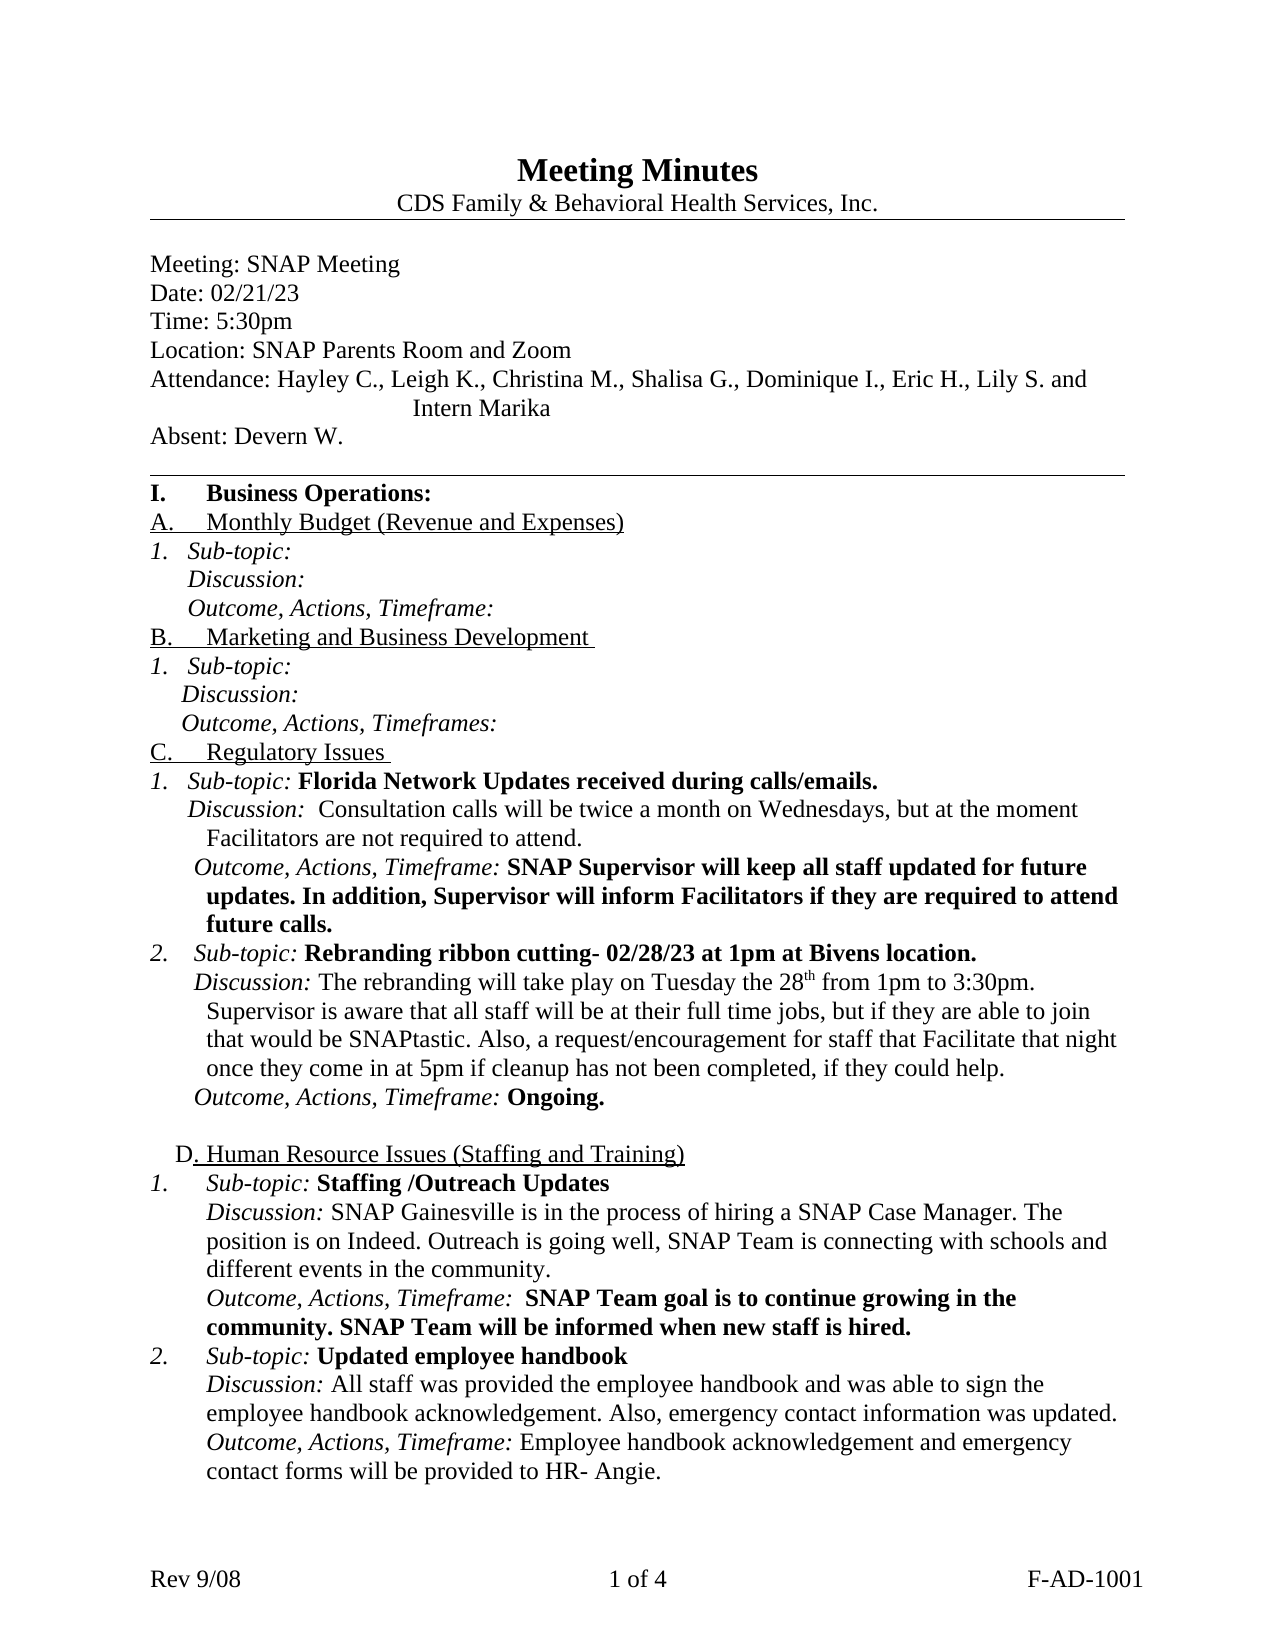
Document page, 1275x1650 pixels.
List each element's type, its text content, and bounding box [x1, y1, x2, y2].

text Date: 02/21/23 [150, 278, 1125, 306]
text Outcome, Actions, Timeframe: SNAP Supervisor will keep all staff updated for future updates. In addition, Supervisor will inform Facilitators if they are required to attend future calls. [150, 852, 1125, 938]
text Attendance: Hayley C., Leigh K., Christina M., Shalisa G., Dominique I., Eric H., Lily S. and Intern Marika [150, 364, 1125, 421]
text 1. Sub-topic: [150, 651, 1125, 679]
text A. Monthly Budget (Revenue and Expenses) [150, 507, 1125, 536]
text Outcome, Actions, Timeframe: [150, 593, 1125, 622]
text Outcome, Actions, Timeframe: Employee handbook acknowledgement and emergency contact forms will be provided to HR- Angie. [150, 1427, 1125, 1484]
text Discussion: Consultation calls will be twice a month on Wednesdays, but at the moment Facilitators are not required to attend. [150, 794, 1125, 852]
text D. Human Resource Issues (Staffing and Training) [150, 1139, 1125, 1168]
text Time: 5:30pm [150, 306, 1125, 335]
text CDS Family & Behavioral Health Services, Inc. [150, 188, 1125, 219]
text Outcome, Actions, Timeframe: Ongoing. [150, 1082, 1125, 1111]
text Discussion: The rebranding will take play on Tuesday the 28th from 1pm to 3:30pm. Supervisor is aware that all staff will be at their full time jobs, but if they are able to join that would be SNAPtastic. Also, a request/encouragement for staff that Facilitate that night once they come in at 5pm if cleanup has not been completed, if they could help. [150, 967, 1125, 1082]
text Outcome, Actions, Timeframe: SNAP Team goal is to continue growing in the community. SNAP Team will be informed when new staff is hired. [150, 1283, 1125, 1341]
text Meeting Minutes [150, 150, 1125, 188]
text Location: SNAP Parents Room and Zoom [150, 335, 1125, 364]
text I. Business Operations: [150, 476, 1125, 507]
text C. Regulatory Issues [150, 737, 1125, 766]
text 2. Sub-topic: Rebranding ribbon cutting- 02/28/23 at 1pm at Bivens location. [150, 938, 1125, 967]
text Meeting: SNAP Meeting [150, 249, 1125, 278]
text Discussion: [150, 564, 1125, 593]
text 1. Sub-topic: Florida Network Updates received during calls/emails. [150, 766, 1125, 794]
text Outcome, Actions, Timeframes: [150, 708, 1125, 737]
text 1. Sub-topic: Staffing /Outreach Updates [150, 1168, 1125, 1197]
text Discussion: [150, 679, 1125, 708]
text 2. Sub-topic: Updated employee handbook [150, 1341, 1125, 1369]
text Absent: Devern W. [150, 421, 1125, 450]
text 1. Sub-topic: [150, 536, 1125, 564]
text Discussion: All staff was provided the employee handbook and was able to sign the employee handbook acknowledgement. Also, emergency contact information was updated. [150, 1369, 1125, 1427]
text Discussion: SNAP Gainesville is in the process of hiring a SNAP Case Manager. The position is on Indeed. Outreach is going well, SNAP Team is connecting with schools and different events in the community. [150, 1197, 1125, 1283]
text B. Marketing and Business Development [150, 622, 1125, 651]
